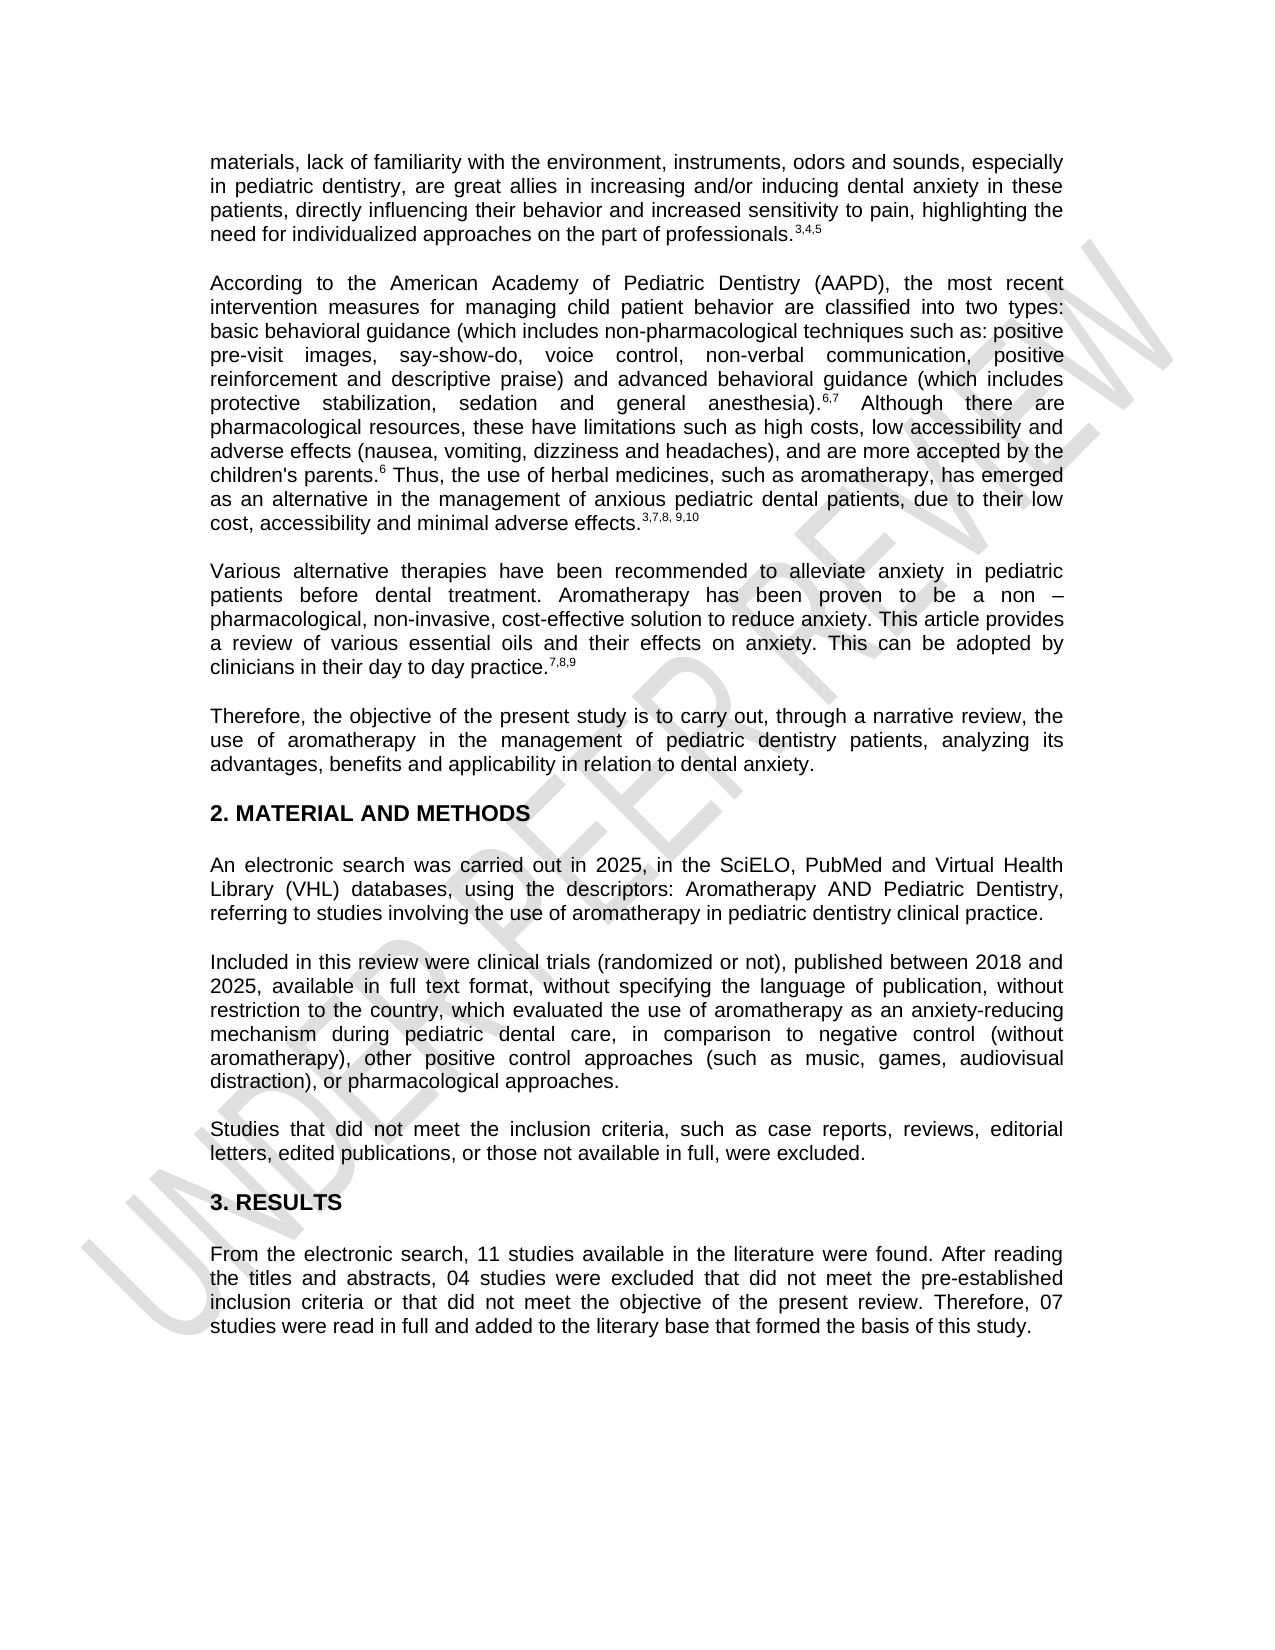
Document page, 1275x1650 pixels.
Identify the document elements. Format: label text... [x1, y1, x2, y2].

text 2. material and methods [210, 800, 1065, 826]
text Various alternative therapies have been recommended to alleviate anxiety in pediatric patients before dental treatment. Aromatherapy has been proven to be a non – pharmacological, non-invasive, cost-effective solution to reduce anxiety. This article provides a review of various essential oils and their effects on anxiety. This can be adopted by clinicians in their day to day practice.7,8,9 [210, 559, 1065, 679]
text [210, 150, 1065, 246]
text Therefore, the objective of the present study is to carry out, through a narrative review, the use of aromatherapy in the management of pediatric dentistry patients, analyzing its advantages, benefits and applicability in relation to dental anxiety. [210, 704, 1065, 776]
text Studies that did not meet the inclusion criteria, such as case reports, reviews, editorial letters, edited publications, or those not available in full, were excluded. [210, 1117, 1065, 1165]
text An electronic search was carried out in 2025, in the SciELO, PubMed and Virtual Health Library (VHL) databases, using the descriptors: Aromatherapy AND Pediatric Dentistry, referring to studies involving the use of aromatherapy in pediatric dentistry clinical practice. [210, 853, 1065, 924]
text Included in this review were clinical trials (randomized or not), published between 2018 and 2025, available in full text format, without specifying the language of publication, without restriction to the country, which evaluated the use of aromatherapy as an anxiety-reducing mechanism during pediatric dental care, in comparison to negative control (without aromatherapy), other positive control approaches (such as music, games, audiovisual distraction), or pharmacological approaches. [210, 949, 1065, 1093]
text According to the American Academy of Pediatric Dentistry (AAPD), the most recent intervention measures for managing child patient behavior are classified into two types: basic behavioral guidance (which includes non-pharmacological techniques such as: positive pre-visit images, say-show-do, voice control, non-verbal communication, positive reinforcement and descriptive praise) and advanced behavioral guidance (which includes protective stabilization, sedation and general anesthesia).6,7 Although there are pharmacological resources, these have limitations such as high costs, low accessibility and adverse effects (nausea, vomiting, dizziness and headaches), and are more accepted by the children's parents.6 Thus, the use of herbal medicines, such as aromatherapy, has emerged as an alternative in the management of anxious pediatric dental patients, due to their low cost, accessibility and minimal adverse effects.3,7,8, 9,10 [210, 271, 1065, 534]
text From the electronic search, 11 studies available in the literature were found. After reading the titles and abstracts, 04 studies were excluded that did not meet the pre-established inclusion criteria or that did not meet the objective of the present review. Therefore, 07 studies were read in full and added to the literary base that formed the basis of this study. [210, 1242, 1065, 1338]
text 3. results [210, 1189, 1065, 1216]
